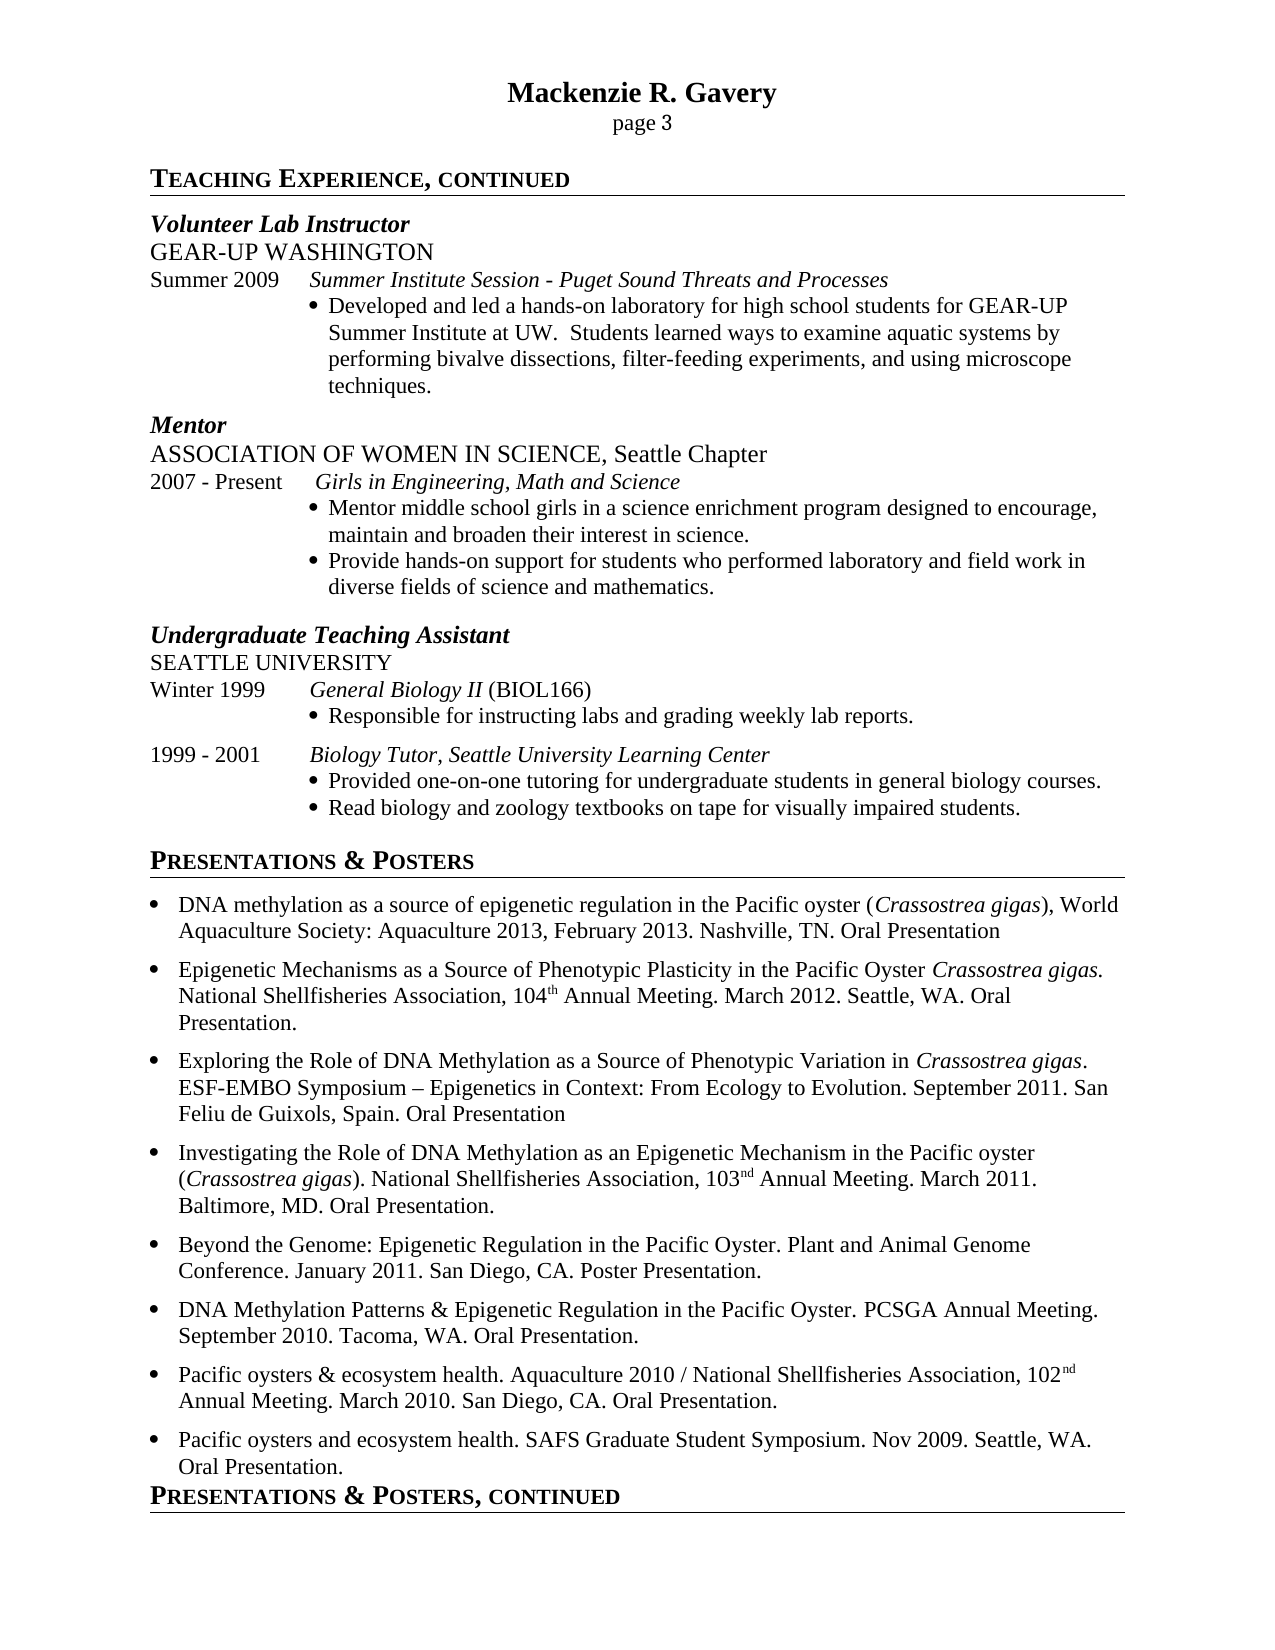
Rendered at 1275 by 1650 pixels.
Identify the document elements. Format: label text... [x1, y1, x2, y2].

text Summer 2009 Summer Institute Session - Puget Sound Threats and Processes [150, 266, 1125, 293]
text Volunteer Lab Instructor [150, 209, 1125, 237]
text Winter 1999 General Biology II (BIOL166) [150, 676, 1125, 702]
text Teaching Experience, continued [150, 162, 1125, 195]
list Read biology and zoology textbooks on tape for visually impaired students. [309, 794, 1125, 820]
list Developed and led a hands-on laboratory for high school students for GEAR-UP Summer Institute at UW. Students learned ways to examine aquatic systems by performing bivalve dissections, filter-feeding experiments, and using microscope techniques. [309, 293, 1125, 398]
list Responsible for instructing labs and grading weekly lab reports. [309, 702, 1125, 728]
list Pacific oysters & ecosystem health. Aquaculture 2010 / National Shellfisheries Association, 102nd Annual Meeting. March 2010. San Diego, CA. Oral Presentation. [150, 1361, 1125, 1414]
list Investigating the Role of DNA Methylation as an Epigenetic Mechanism in the Pacific oyster (Crassostrea gigas). National Shellfisheries Association, 103nd Annual Meeting. March 2011. Baltimore, MD. Oral Presentation. [150, 1139, 1125, 1218]
list Provide hands-on support for students who performed laboratory and field work in diverse fields of science and mathematics. [309, 547, 1125, 600]
list Epigenetic Mechanisms as a Source of Phenotypic Plasticity in the Pacific Oyster Crassostrea gigas. National Shellfisheries Association, 104th Annual Meeting. March 2012. Seattle, WA. Oral Presentation. [150, 956, 1125, 1035]
text ASSOCIATION OF WOMEN IN SCIENCE, Seattle Chapter [150, 439, 1125, 468]
text Undergraduate Teaching Assistant [150, 621, 1125, 649]
list Beyond the Genome: Epigenetic Regulation in the Pacific Oyster. Plant and Animal Genome Conference. January 2011. San Diego, CA. Poster Presentation. [150, 1231, 1125, 1283]
list Exploring the Role of DNA Methylation as a Source of Phenotypic Variation in Crassostrea gigas. ESF-EMBO Symposium – Epigenetics in Context: From Ecology to Evolution. September 2011. San Feliu de Guixols, Spain. Oral Presentation [150, 1048, 1125, 1127]
list Provided one-on-one tutoring for undergraduate students in general biology courses. [309, 767, 1125, 794]
text 2007 - Present Girls in Engineering, Math and Science [150, 468, 1125, 494]
list Mentor middle school girls in a science enrichment program designed to encourage, maintain and broaden their interest in science. [309, 494, 1125, 547]
text Presentations & Posters [150, 844, 1125, 877]
list DNA Methylation Patterns & Epigenetic Regulation in the Pacific Oyster. PCSGA Annual Meeting. September 2010. Tacoma, WA. Oral Presentation. [150, 1296, 1125, 1349]
text SEATTLE UNIVERSITY [150, 649, 1125, 676]
text 1999 - 2001 Biology Tutor, Seattle University Learning Center [150, 741, 1125, 767]
text Presentations & Posters, continued [150, 1479, 1125, 1512]
list DNA methylation as a source of epigenetic regulation in the Pacific oyster (Crassostrea gigas), World Aquaculture Society: Aquaculture 2013, February 2013. Nashville, TN. Oral Presentation [150, 891, 1125, 943]
text GEAR-UP WASHINGTON [150, 237, 1125, 266]
list Pacific oysters and ecosystem health. SAFS Graduate Student Symposium. Nov 2009. Seattle, WA. Oral Presentation. [150, 1426, 1125, 1479]
text Mentor [150, 411, 1125, 439]
